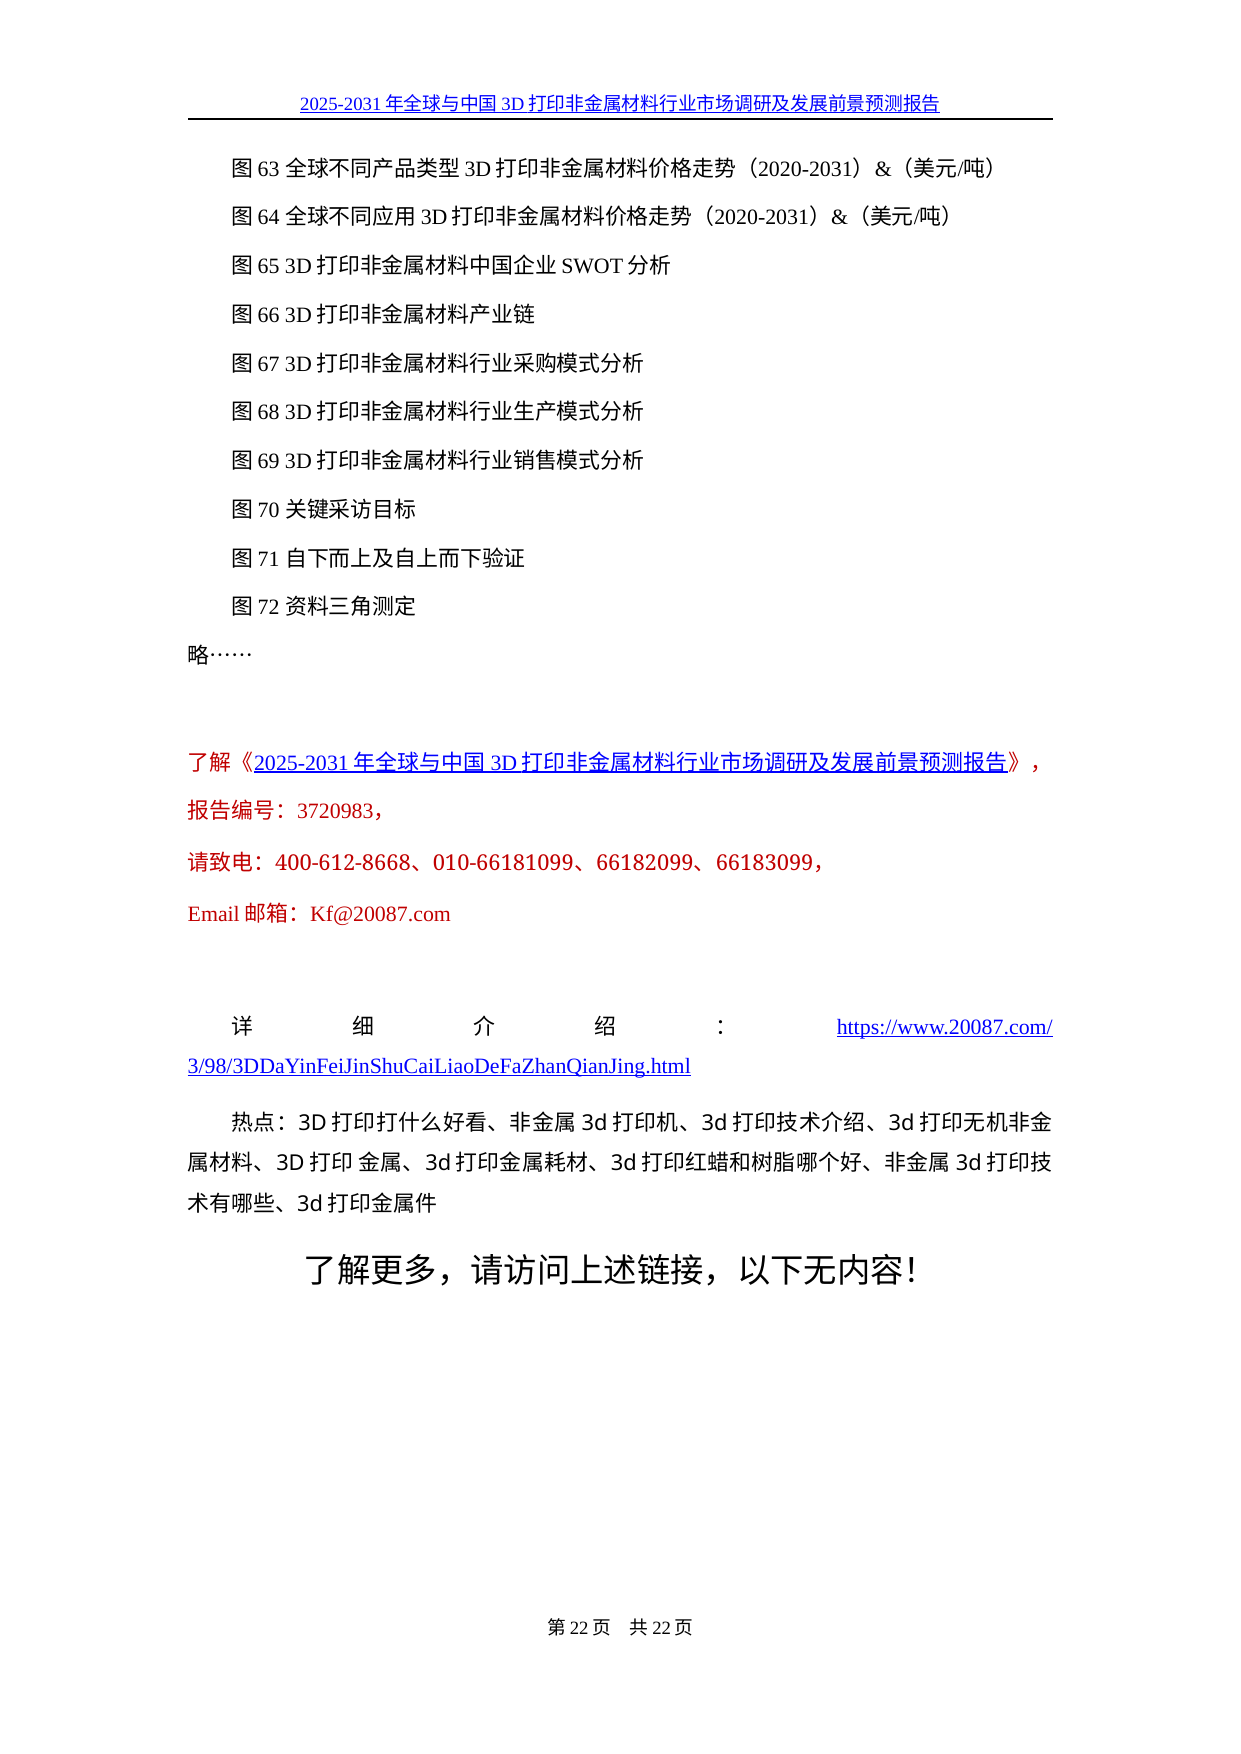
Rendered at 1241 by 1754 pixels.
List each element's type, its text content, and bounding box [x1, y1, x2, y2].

text 热点：3D打印打什么好看、非金属3d打印机、3d打印技术介绍、3d打印无机非金属材料、3D打印 金属、3d打印金属耗材、3d打印红蜡和树脂哪个好、非金属3d打印技术有哪些、3d打印金属件 [187, 1104, 1053, 1218]
text 请致电：400-612-8668、010-66181099、66182099、66183099， [187, 844, 1053, 877]
text Email邮箱：Kf@20087.com [187, 896, 1053, 928]
title 了解更多，请访问上述链接，以下无内容！ [187, 1236, 1053, 1301]
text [187, 150, 1053, 670]
text 详细介绍：https://www.20087.com/3/98/3DDaYinFeiJinShuCaiLiaoDeFaZhanQianJing.html [187, 1009, 1053, 1082]
text 了解《2025-2031年全球与中国3D打印非金属材料行业市场调研及发展前景预测报告》，报告编号：3720983， [187, 744, 1053, 825]
